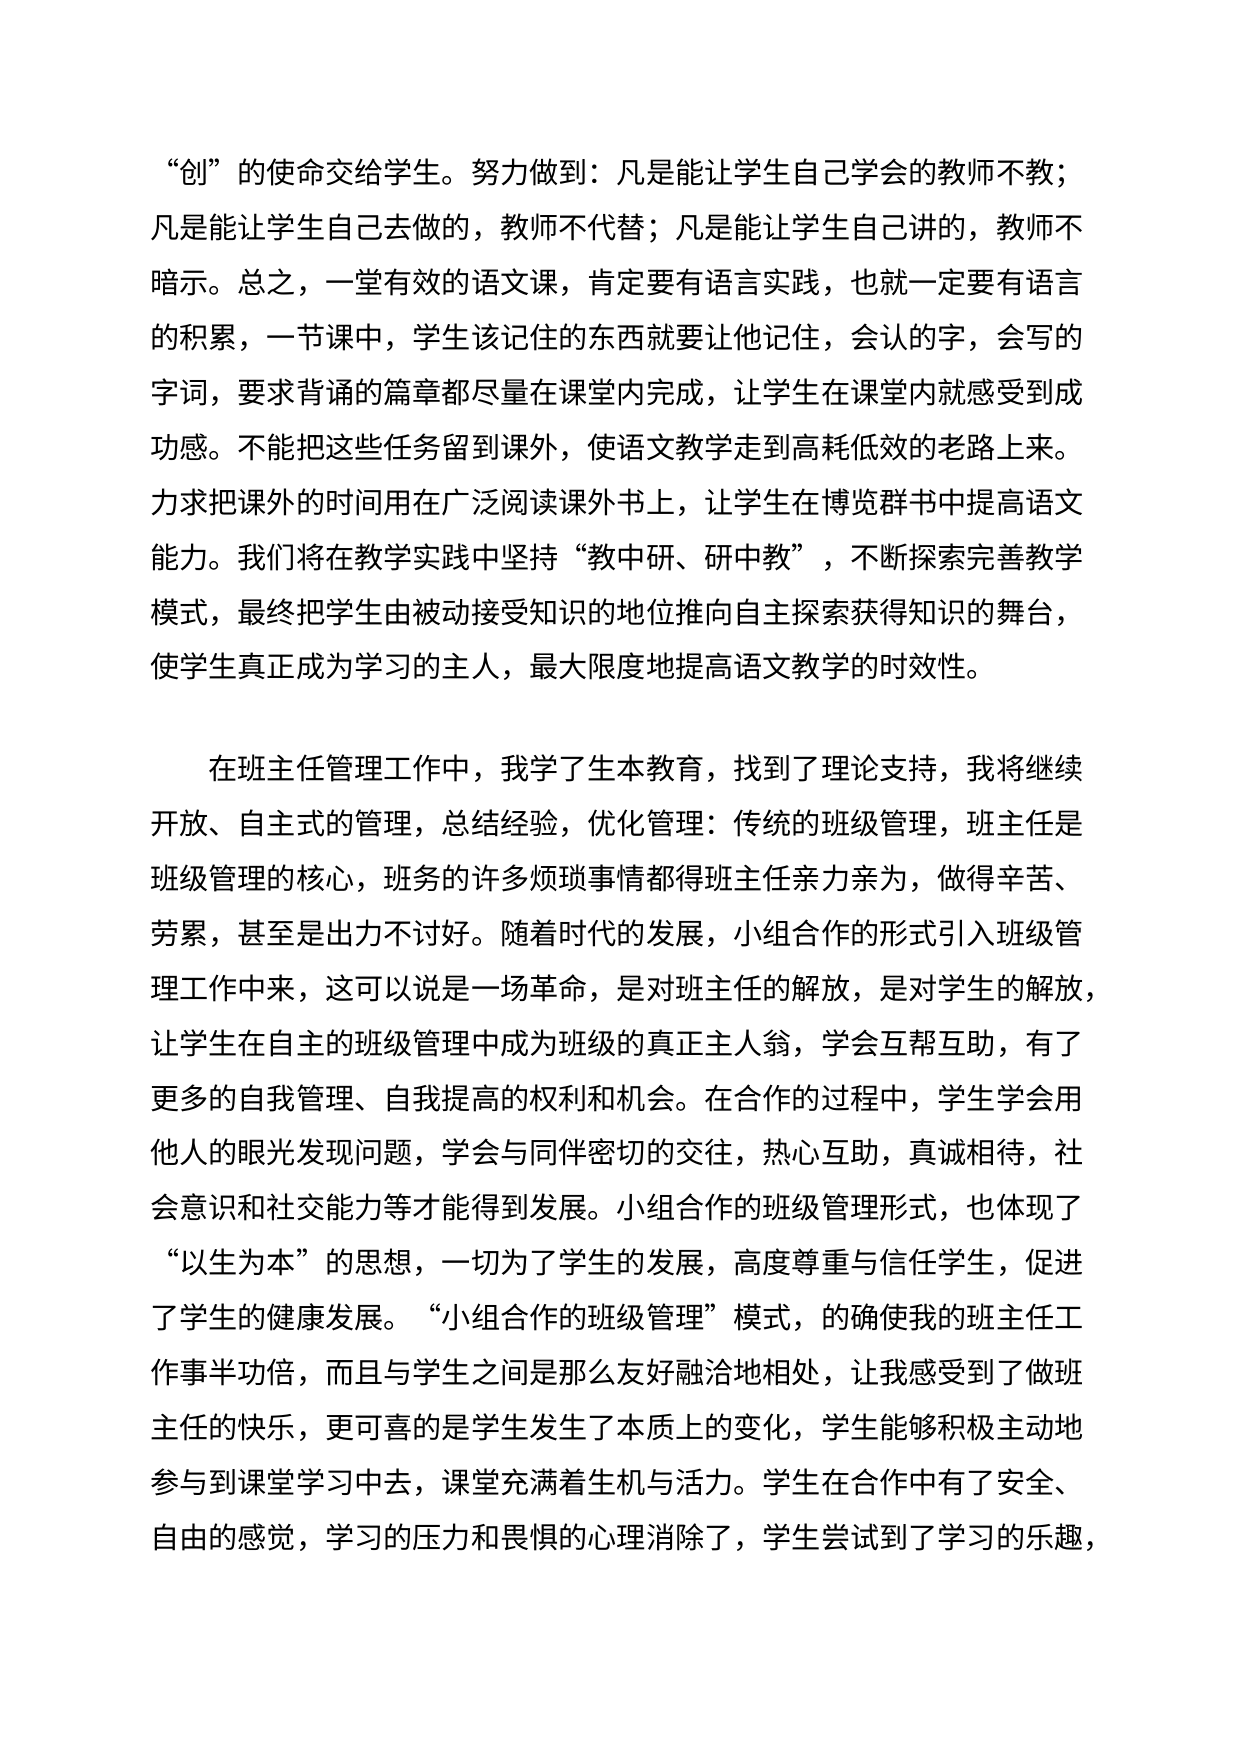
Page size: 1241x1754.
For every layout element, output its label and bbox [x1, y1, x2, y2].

text [150, 746, 1090, 1557]
text [150, 150, 1090, 686]
